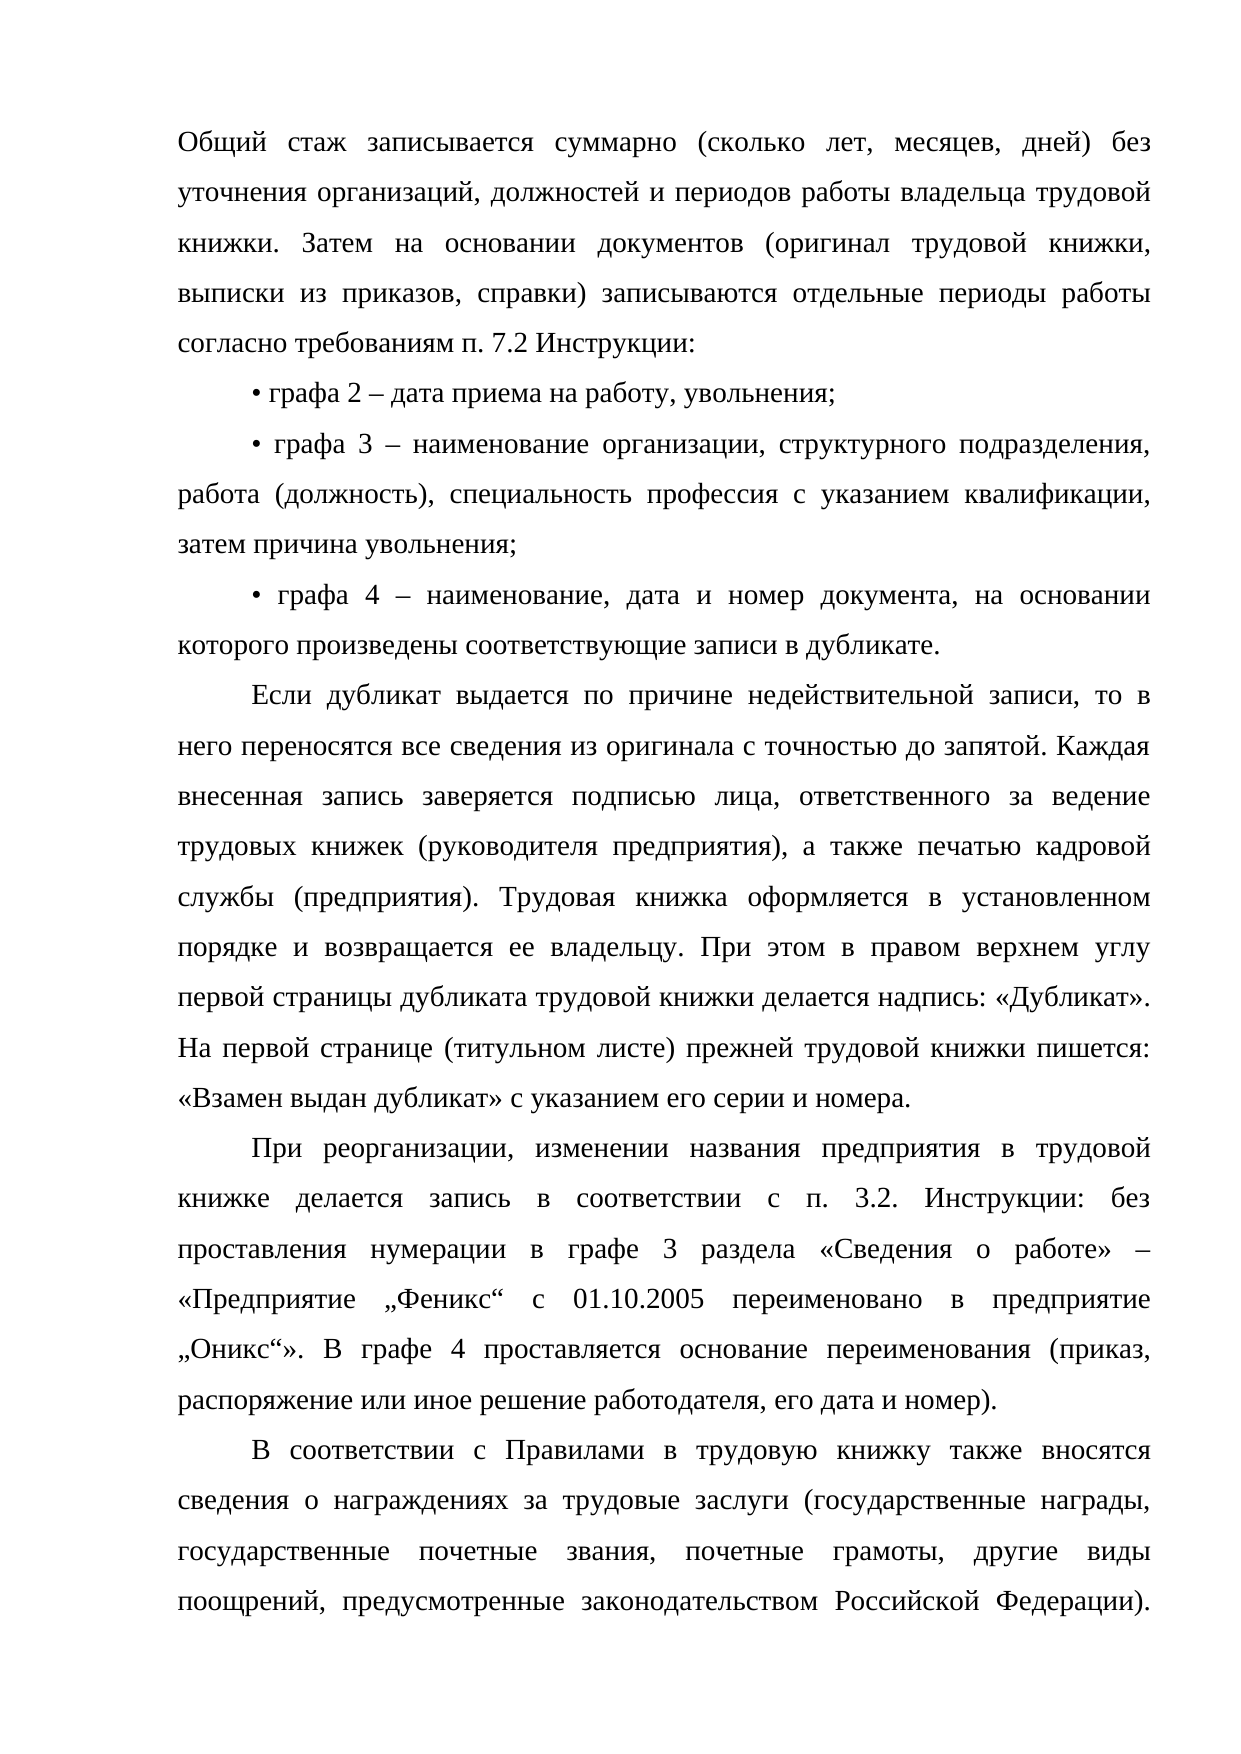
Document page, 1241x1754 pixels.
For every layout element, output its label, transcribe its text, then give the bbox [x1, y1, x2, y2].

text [177, 1432, 1152, 1617]
text Если дубликат выдается по причине недействительной записи, то в него переносятся все сведения из оригинала с точностью до запятой. Каждая внесенная запись заверяется подписью лица, ответственного за ведение трудовых книжек (руководителя предприятия), а также печатью кадровой службы (предприятия). Трудовая книжка оформляется в установленном порядке и возвращается ее владельцу. При этом в правом верхнем углу первой страницы дубликата трудовой книжки делается надпись: «Дубликат». На первой странице (титульном листе) прежней трудовой книжки пишется: «Взамен выдан дубликат» с указанием его серии и номера. [177, 677, 1152, 1113]
text • графа 2 – дата приема на работу, увольнения; [177, 376, 1152, 409]
text • графа 3 – наименование организации, структурного подразделения, работа (должность), специальность профессия с указанием квалификации, затем причина увольнения; [177, 426, 1152, 560]
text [177, 124, 1152, 359]
text При реорганизации, изменении названия предприятия в трудовой книжке делается запись в соответствии с п. 3.2. Инструкции: без проставления нумерации в графе 3 раздела «Сведения о работе» – «Предприятие „Феникс“ с 01.10.2005 переименовано в предприятие „Оникс“». В графе 4 проставляется основание переименования (приказ, распоряжение или иное решение работодателя, его дата и номер). [177, 1130, 1152, 1415]
text • графа 4 – наименование, дата и номер документа, на основании которого произведены соответствующие записи в дубликате. [177, 577, 1152, 661]
